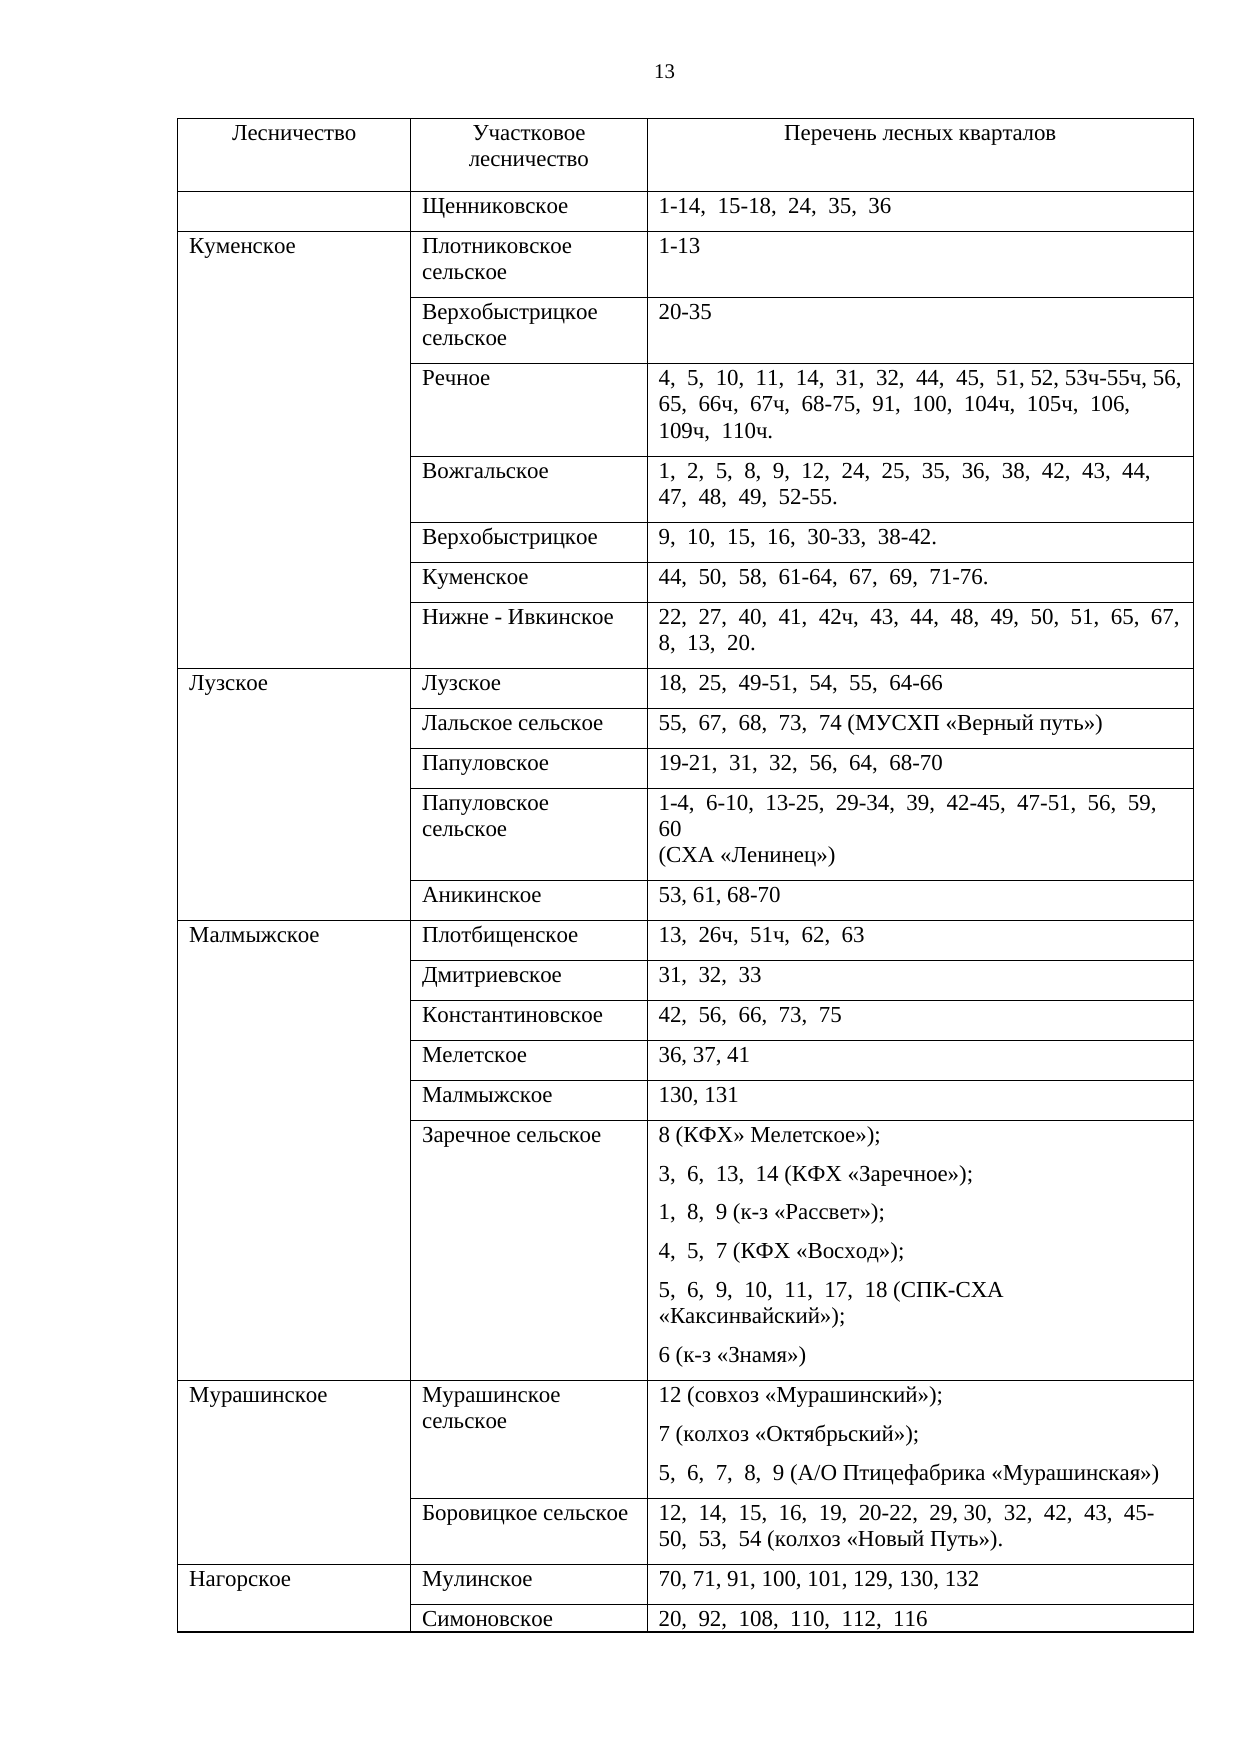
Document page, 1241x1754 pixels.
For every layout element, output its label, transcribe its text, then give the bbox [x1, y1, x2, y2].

table_cell 12, 14, 15, 16, 19, 20-22, 29, 30, 32, 42, 43, 45-50, 53, 54 (колхоз «Новый Путь»). [648, 1499, 1193, 1564]
table_cell Лузское [178, 669, 410, 920]
table_cell 22, 27, 40, 41, 42ч, 43, 44, 48, 49, 50, 51, 65, 67, 8, 13, 20. [648, 603, 1193, 668]
table_cell 13, 26ч, 51ч, 62, 63 [648, 921, 1193, 960]
table_cell Мулинское [411, 1565, 647, 1604]
table_cell Нагорское [178, 1565, 410, 1631]
table_cell 42, 56, 66, 73, 75 [648, 1001, 1193, 1040]
table_cell 1-13 [648, 232, 1193, 297]
table_cell Симоновское [411, 1605, 647, 1631]
table_cell Мурашинское сельское [411, 1381, 647, 1498]
table_cell Папуловское [411, 749, 647, 788]
table_cell Боровицкое сельское [411, 1499, 647, 1564]
table_cell 44, 50, 58, 61-64, 67, 69, 71-76. [648, 563, 1193, 602]
table_header Лесничество [178, 119, 410, 191]
table_cell Константиновское [411, 1001, 647, 1040]
table_cell 1-4, 6-10, 13-25, 29-34, 39, 42-45, 47-51, 56, 59, 60 (СХА «Ленинец») [648, 789, 1193, 880]
table_header Участковое лесничество [411, 119, 647, 191]
table_header Перечень лесных кварталов [648, 119, 1193, 191]
table_cell 53, 61, 68-70 [648, 881, 1193, 920]
table_cell 19-21, 31, 32, 56, 64, 68-70 [648, 749, 1193, 788]
table_cell Мурашинское [178, 1381, 410, 1564]
table_cell 18, 25, 49-51, 54, 55, 64-66 [648, 669, 1193, 708]
table_cell 1-14, 15-18, 24, 35, 36 [648, 192, 1193, 231]
table_cell 9, 10, 15, 16, 30-33, 38-42. [648, 523, 1193, 562]
table_cell Нижне - Ивкинское [411, 603, 647, 668]
table_cell Лальское сельское [411, 709, 647, 748]
table_cell Аникинское [411, 881, 647, 920]
table_cell 8 (КФХ» Мелетское»); 3, 6, 13, 14 (КФХ «Заречное»); 1, 8, 9 (к-з «Рассвет»); 4, 5, 7 (КФХ «Восход»); 5, 6, 9, 10, 11, 17, 18 (СПК-СХА «Каксинвайский»); 6 (к-з «Знамя») [648, 1121, 1193, 1380]
table_cell Щенниковское [411, 192, 647, 231]
table_cell 20-35 [648, 298, 1193, 363]
table_cell 1, 2, 5, 8, 9, 12, 24, 25, 35, 36, 38, 42, 43, 44, 47, 48, 49, 52-55. [648, 457, 1193, 522]
table_cell Малмыжское [178, 921, 410, 1380]
table_cell 4, 5, 10, 11, 14, 31, 32, 44, 45, 51, 52, 53ч-55ч, 56, 65, 66ч, 67ч, 68-75, 91, 100, 104ч, 105ч, 106, 109ч, 110ч. [648, 364, 1193, 456]
table_cell Мелетское [411, 1041, 647, 1080]
table_cell 55, 67, 68, 73, 74 (МУСХП «Верный путь») [648, 709, 1193, 748]
table_cell 130, 131 [648, 1081, 1193, 1120]
table_cell 36, 37, 41 [648, 1041, 1193, 1080]
table_cell Вожгальское [411, 457, 647, 522]
table_cell 31, 32, 33 [648, 961, 1193, 1000]
table_cell Плотниковское сельское [411, 232, 647, 297]
table_cell 70, 71, 91, 100, 101, 129, 130, 132 [648, 1565, 1193, 1604]
table_cell Дмитриевское [411, 961, 647, 1000]
table_cell 12 (совхоз «Мурашинский»); 7 (колхоз «Октябрьский»); 5, 6, 7, 8, 9 (А/О Птицефабрика «Мурашинская») [648, 1381, 1193, 1498]
table_cell Куменское [411, 563, 647, 602]
table_cell Речное [411, 364, 647, 456]
table_cell 20, 92, 108, 110, 112, 116 [648, 1605, 1193, 1631]
table_cell Куменское [178, 232, 410, 668]
table_cell Малмыжское [411, 1081, 647, 1120]
table_cell Папуловское сельское [411, 789, 647, 880]
table_cell Плотбищенское [411, 921, 647, 960]
table_cell Верхобыстрицкое [411, 523, 647, 562]
table_cell Верхобыстрицкое сельское [411, 298, 647, 363]
table_cell Заречное сельское [411, 1121, 647, 1380]
table_cell Лузское [411, 669, 647, 708]
